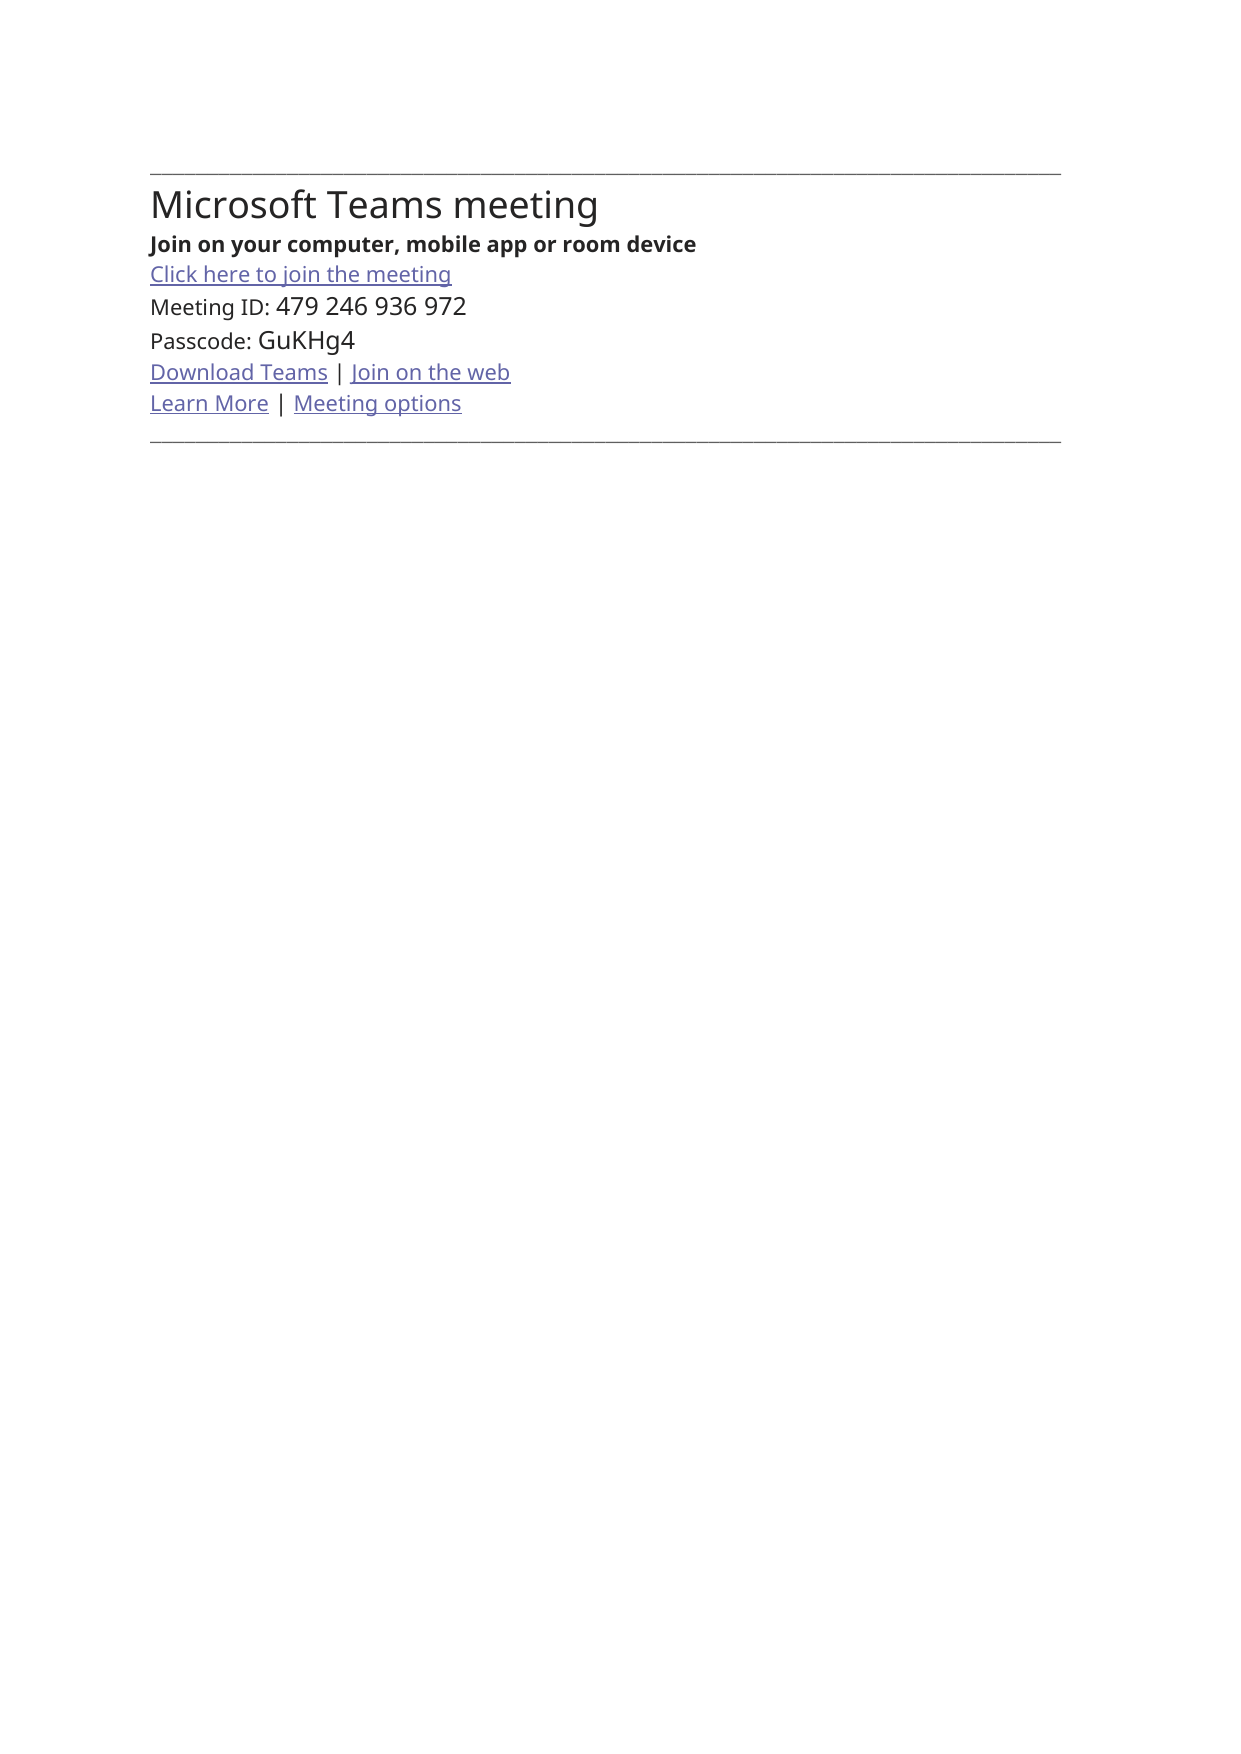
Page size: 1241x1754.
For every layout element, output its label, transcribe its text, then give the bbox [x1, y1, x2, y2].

text Click here to join the meeting [150, 259, 1090, 289]
text Join on your computer, mobile app or room device [150, 229, 1090, 259]
text Learn More | Meeting options [150, 387, 1090, 418]
text Meeting ID: 479 246 936 972 Passcode: GuKHg4 [150, 289, 1090, 357]
text Download Teams | Join on the web [150, 357, 1090, 387]
text ________________________________________________________________________________ [150, 418, 1090, 446]
text ________________________________________________________________________________ [150, 150, 1090, 178]
text Microsoft Teams meeting [150, 178, 1090, 229]
